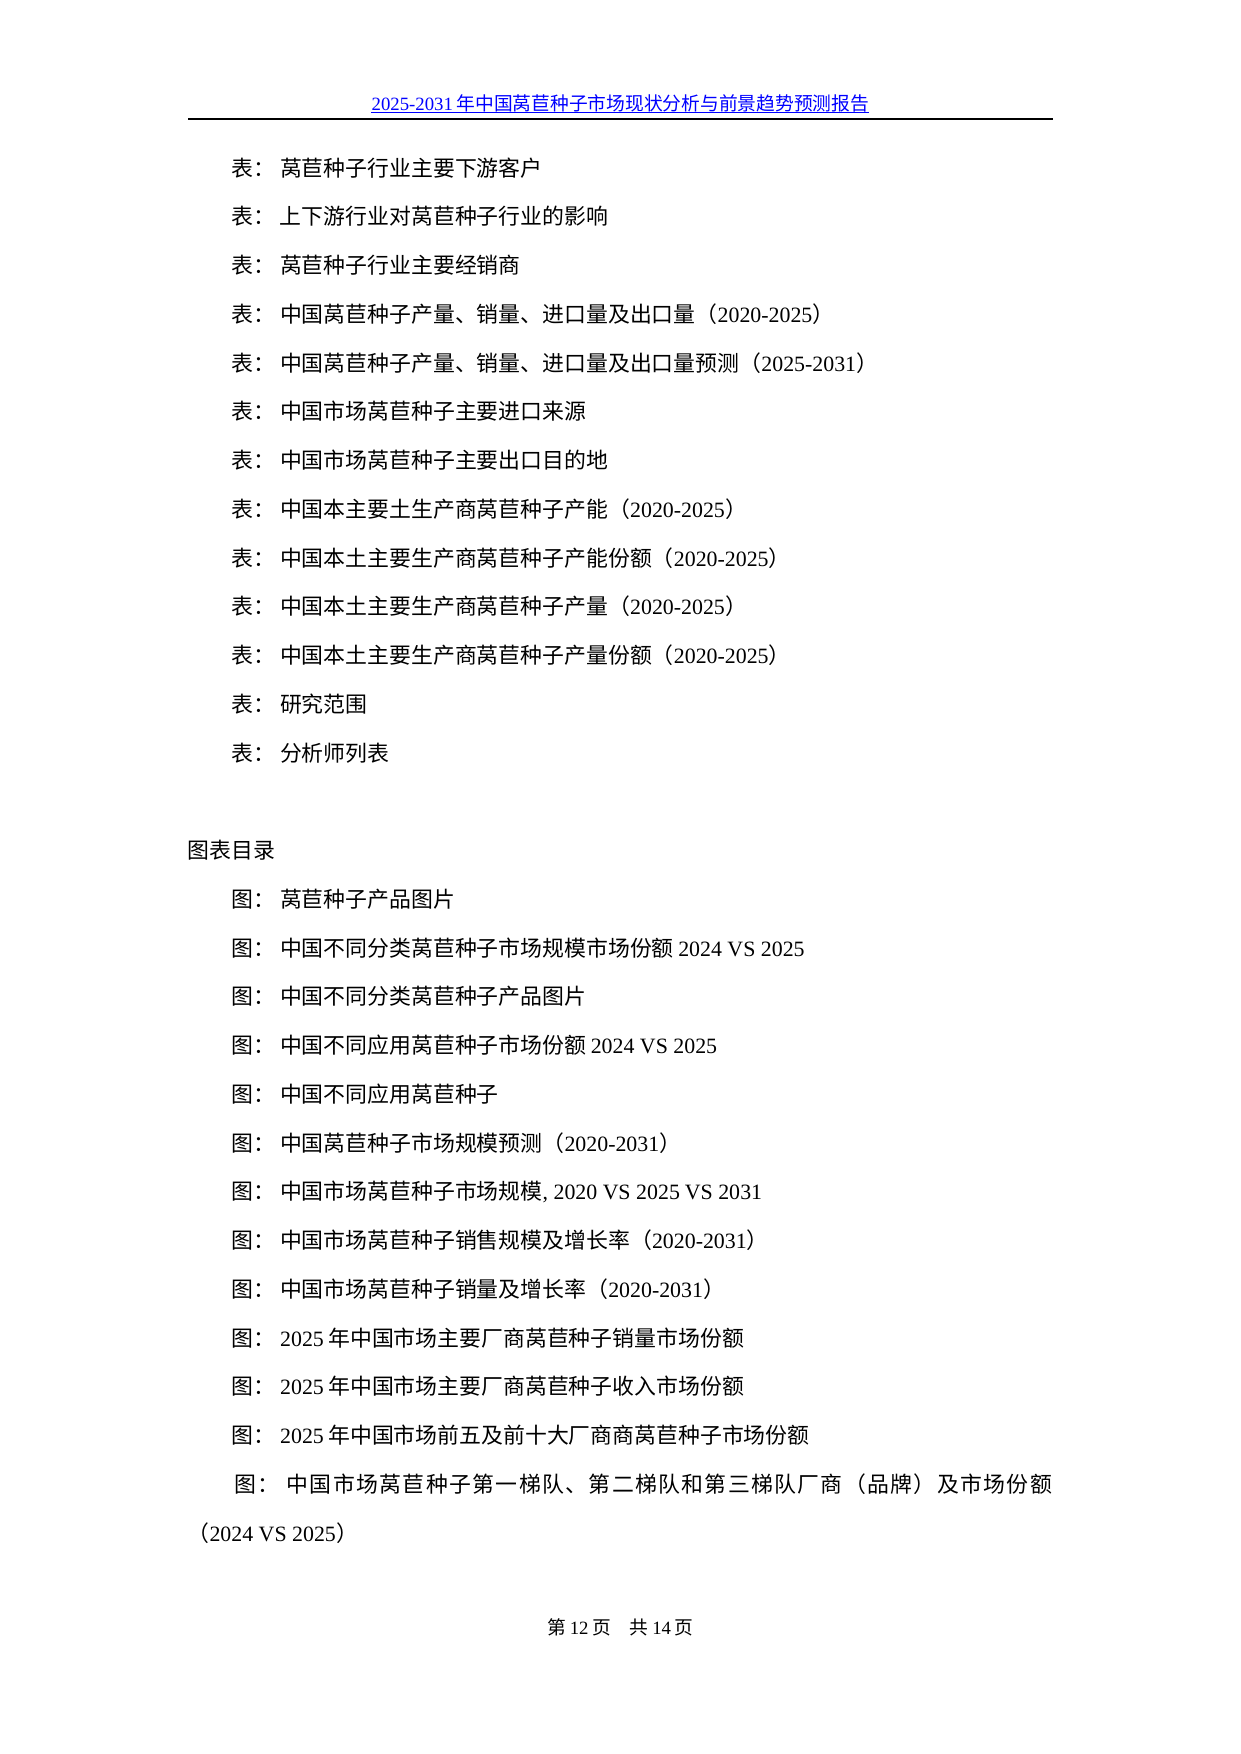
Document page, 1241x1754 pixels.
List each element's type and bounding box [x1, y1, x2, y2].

text [187, 150, 1053, 1548]
